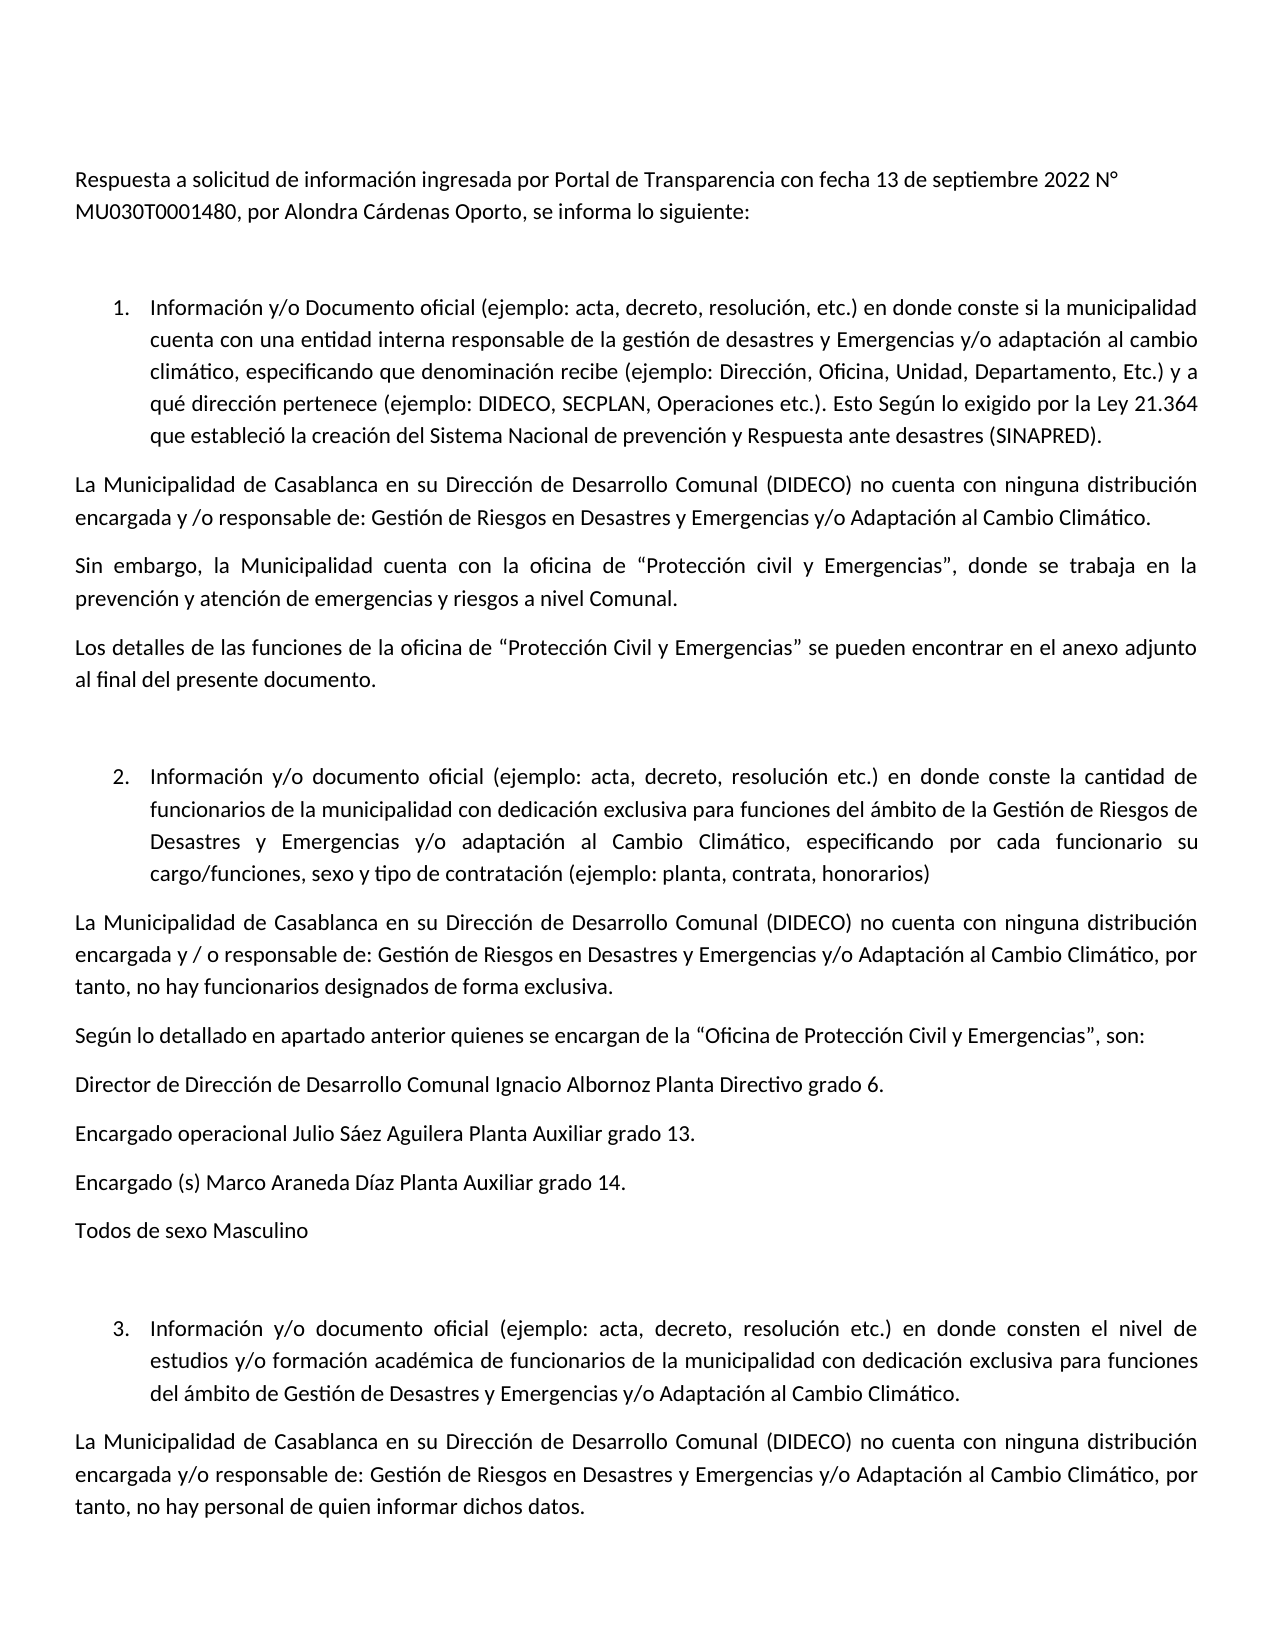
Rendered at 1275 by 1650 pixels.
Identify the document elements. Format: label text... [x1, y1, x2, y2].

text La Municipalidad de Casablanca en su Dirección de Desarrollo Comunal (DIDECO) no cuenta con ninguna distribución encargada y /o responsable de: Gestión de Riesgos en Desastres y Emergencias y/o Adaptación al Cambio Climático. [75, 471, 1200, 531]
text Encargado operacional Julio Sáez Aguilera Planta Auxiliar grado 13. [75, 1119, 1200, 1147]
list Información y/o documento oficial (ejemplo: acta, decreto, resolución etc.) en donde consten el nivel de estudios y/o formación académica de funcionarios de la municipalidad con dedicación exclusiva para funciones del ámbito de Gestión de Desastres y Emergencias y/o Adaptación al Cambio Climático. [112, 1314, 1200, 1407]
list Información y/o Documento oficial (ejemplo: acta, decreto, resolución, etc.) en donde conste si la municipalidad cuenta con una entidad interna responsable de la gestión de desastres y Emergencias y/o adaptación al cambio climático, especificando que denominación recibe (ejemplo: Dirección, Oficina, Unidad, Departamento, Etc.) y a qué dirección pertenece (ejemplo: DIDECO, SECPLAN, Operaciones etc.). Esto Según lo exigido por la Ley 21.364 que estableció la creación del Sistema Nacional de prevención y Respuesta ante desastres (SINAPRED). [112, 293, 1200, 450]
text Respuesta a solicitud de información ingresada por Portal de Transparencia con fecha 13 de septiembre 2022 N° MU030T0001480, por Alondra Cárdenas Oporto, se informa lo siguiente: [75, 165, 1200, 225]
text Los detalles de las funciones de la oficina de “Protección Civil y Emergencias” se pueden encontrar en el anexo adjunto al final del presente documento. [75, 633, 1200, 693]
text Según lo detallado en apartado anterior quienes se encargan de la “Oficina de Protección Civil y Emergencias”, son: [75, 1021, 1200, 1049]
text Sin embargo, la Municipalidad cuenta con la oficina de “Protección civil y Emergencias”, donde se trabaja en la prevención y atención de emergencias y riesgos a nivel Comunal. [75, 552, 1200, 612]
list Información y/o documento oficial (ejemplo: acta, decreto, resolución etc.) en donde conste la cantidad de funcionarios de la municipalidad con dedicación exclusiva para funciones del ámbito de la Gestión de Riesgos de Desastres y Emergencias y/o adaptación al Cambio Climático, especificando por cada funcionario su cargo/funciones, sexo y tipo de contratación (ejemplo: planta, contrata, honorarios) [112, 762, 1200, 887]
text La Municipalidad de Casablanca en su Dirección de Desarrollo Comunal (DIDECO) no cuenta con ninguna distribución encargada y/o responsable de: Gestión de Riesgos en Desastres y Emergencias y/o Adaptación al Cambio Climático, por tanto, no hay personal de quien informar dichos datos. [75, 1427, 1200, 1520]
text Encargado (s) Marco Araneda Díaz Planta Auxiliar grado 14. [75, 1168, 1200, 1196]
text Todos de sexo Masculino [75, 1217, 1200, 1244]
text La Municipalidad de Casablanca en su Dirección de Desarrollo Comunal (DIDECO) no cuenta con ninguna distribución encargada y / o responsable de: Gestión de Riesgos en Desastres y Emergencias y/o Adaptación al Cambio Climático, por tanto, no hay funcionarios designados de forma exclusiva. [75, 908, 1200, 1000]
text Director de Dirección de Desarrollo Comunal Ignacio Albornoz Planta Directivo grado 6. [75, 1070, 1200, 1098]
